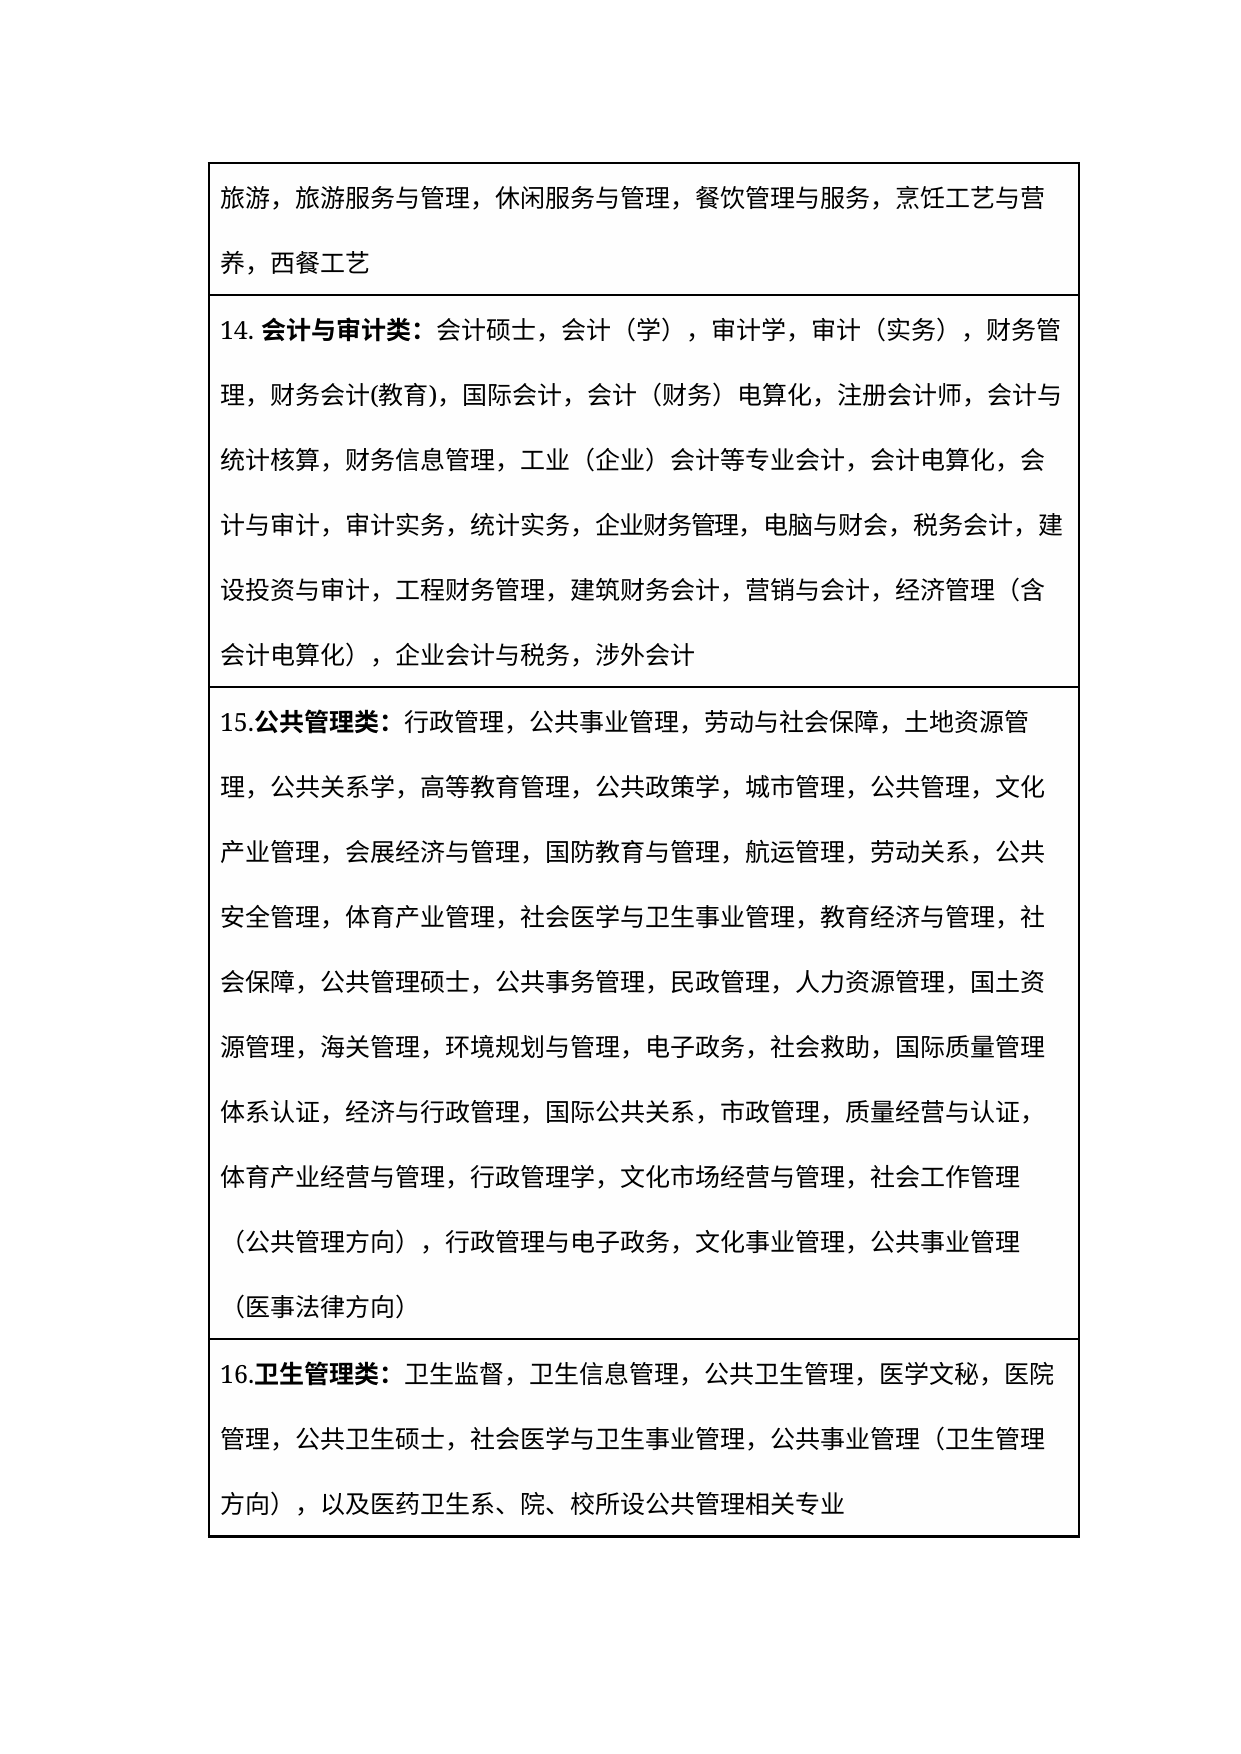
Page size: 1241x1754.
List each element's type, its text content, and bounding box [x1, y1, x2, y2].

table_cell 15.公共管理类：行政管理，公共事业管理，劳动与社会保障，土地资源管理，公共关系学，高等教育管理，公共政策学，城市管理，公共管理，文化产业管理，会展经济与管理，国防教育与管理，航运管理，劳动关系，公共安全管理，体育产业管理，社会医学与卫生事业管理，教育经济与管理，社会保障，公共管理硕士，公共事务管理，民政管理，人力资源管理，国土资源管理，海关管理，环境规划与管理，电子政务，社会救助，国际质量管理体系认证，经济与行政管理，国际公共关系，市政管理，质量经营与认证，体育产业经营与管理，行政管理学，文化市场经营与管理，社会工作管理（公共管理方向），行政管理与电子政务，文化事业管理，公共事业管理（医事法律方向） [210, 688, 1078, 1338]
table_cell 16.卫生管理类：卫生监督，卫生信息管理，公共卫生管理，医学文秘，医院管理，公共卫生硕士，社会医学与卫生事业管理，公共事业管理（卫生管理方向），以及医药卫生系、院、校所设公共管理相关专业 [210, 1340, 1078, 1535]
table_cell 14. 会计与审计类：会计硕士，会计（学），审计学，审计（实务），财务管理，财务会计(教育)，国际会计，会计（财务）电算化，注册会计师，会计与统计核算，财务信息管理，工业（企业）会计等专业会计，会计电算化，会计与审计，审计实务，统计实务，企业财务管理，电脑与财会，税务会计，建设投资与审计，工程财务管理，建筑财务会计，营销与会计，经济管理（含会计电算化），企业会计与税务，涉外会计 [210, 296, 1078, 686]
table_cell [210, 164, 1078, 294]
